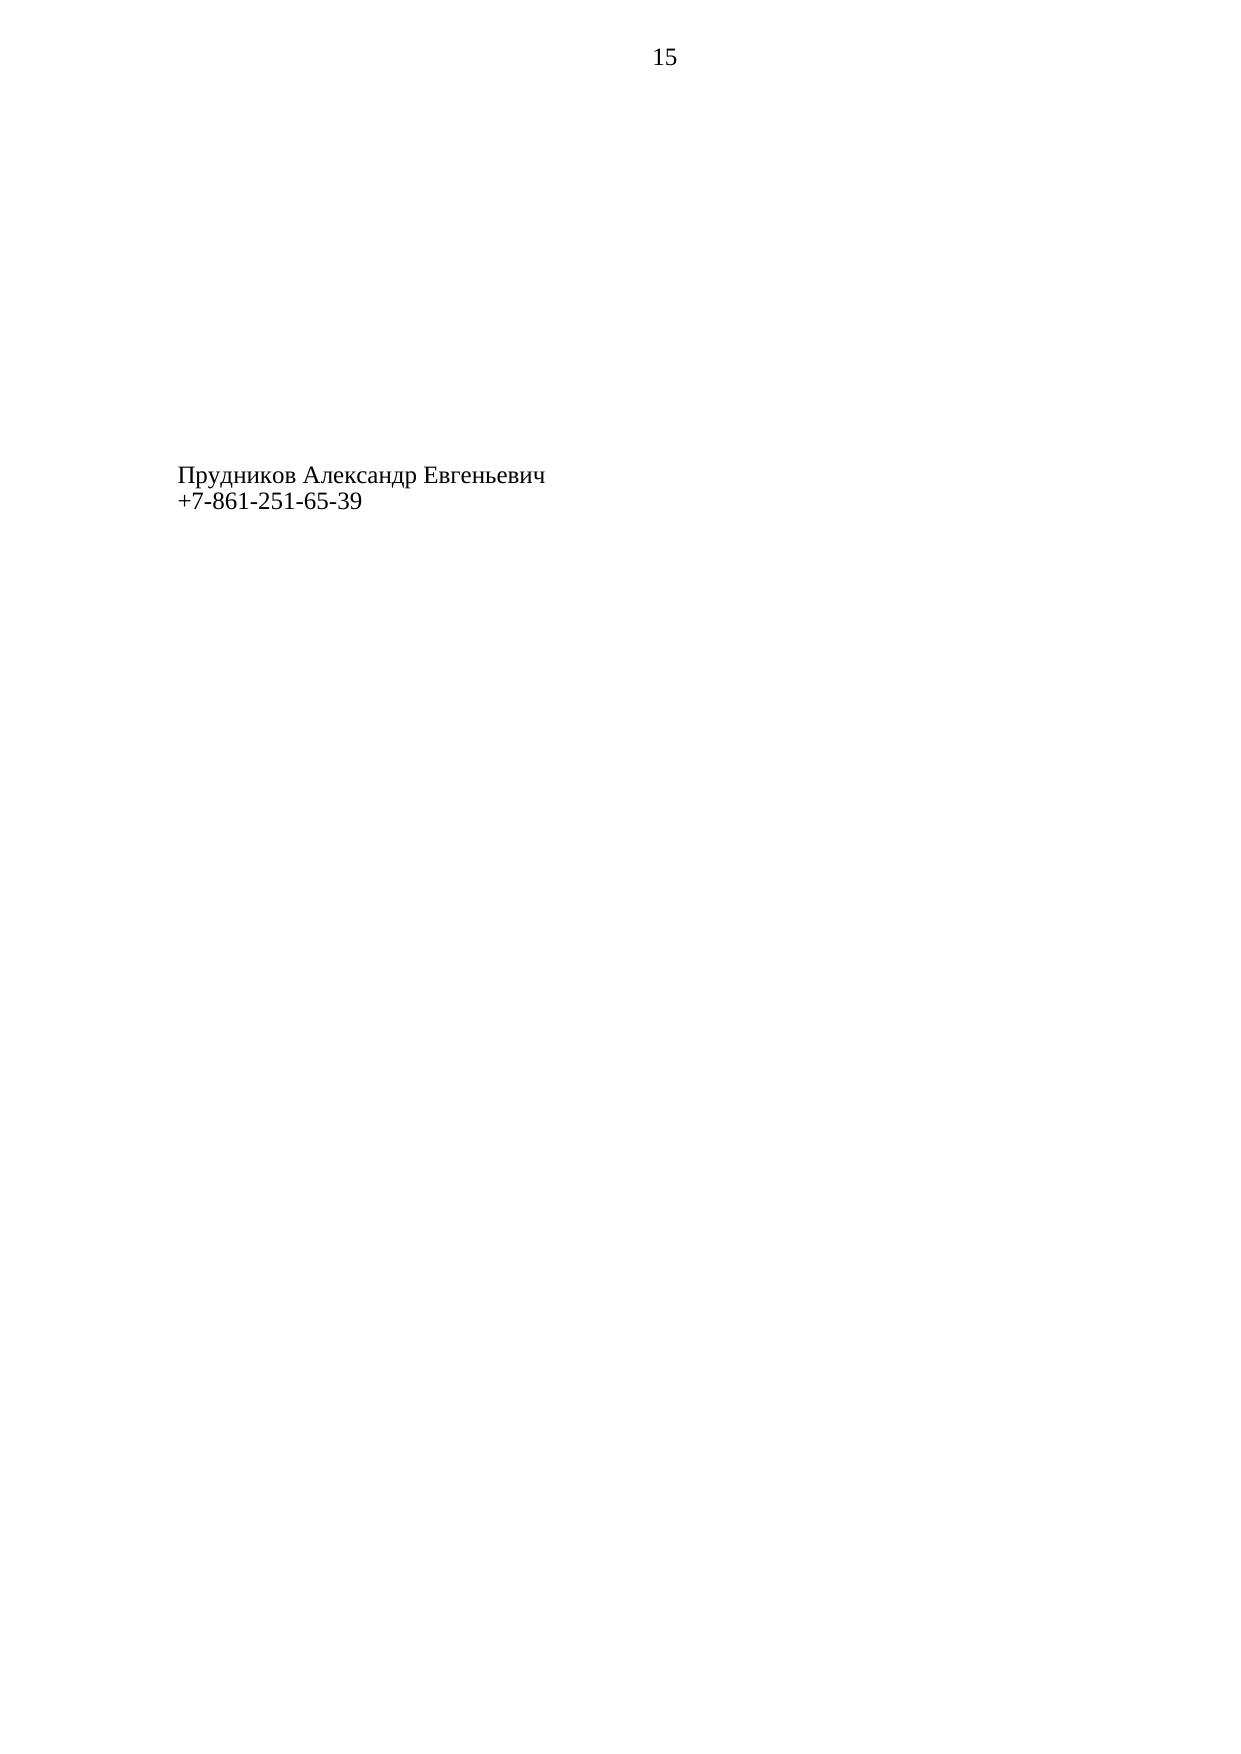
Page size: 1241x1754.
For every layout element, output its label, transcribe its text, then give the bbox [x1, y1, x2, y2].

text Прудников Александр Евгеньевич [177, 463, 1152, 489]
text +7-861-251-65-39 [177, 489, 1152, 515]
